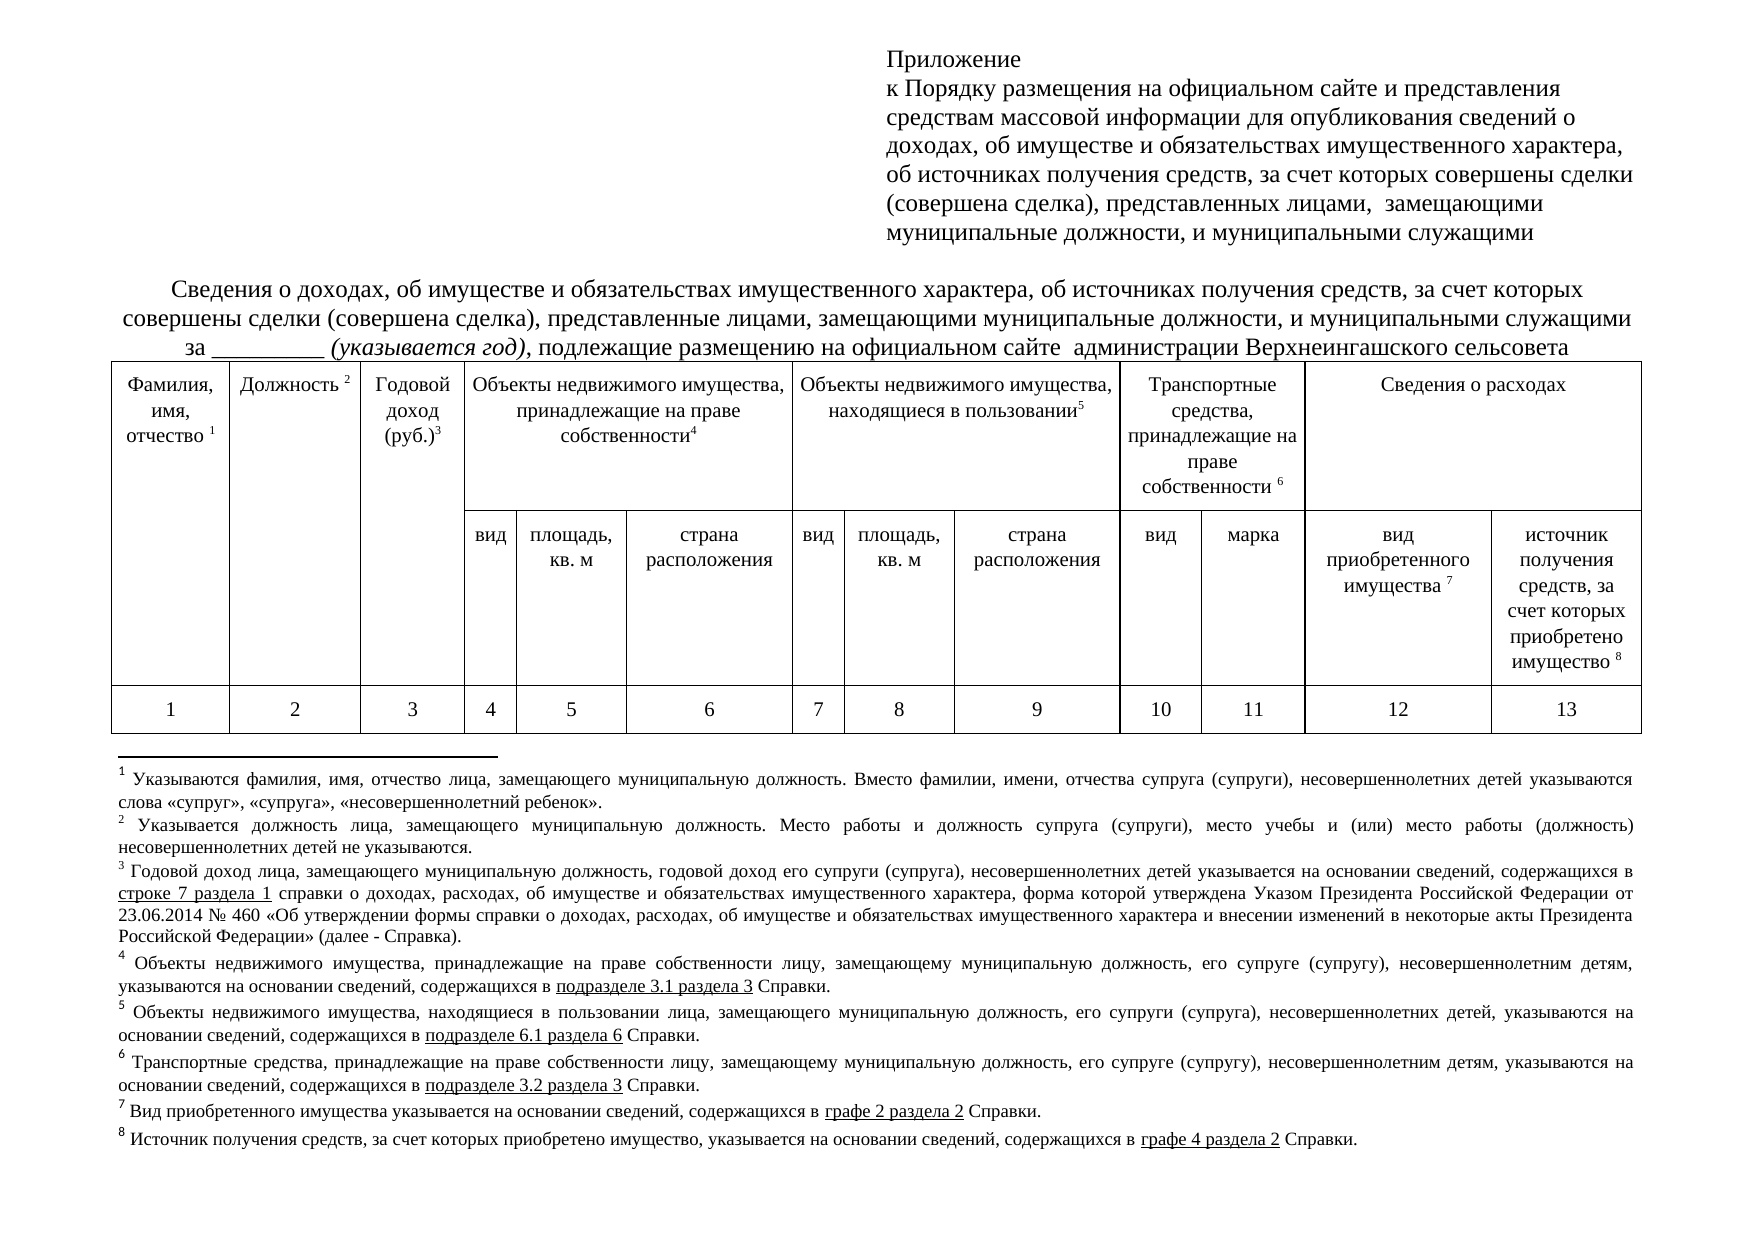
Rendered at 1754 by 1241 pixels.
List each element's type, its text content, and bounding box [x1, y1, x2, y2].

table_cell 9 [955, 686, 1119, 733]
table_cell вид [465, 511, 516, 685]
table_cell 5 [517, 686, 626, 733]
table_cell 13 [1492, 686, 1641, 733]
table_cell 8 [845, 686, 954, 733]
table_cell площадь, кв. м [845, 511, 954, 685]
table_cell вид [1121, 511, 1201, 685]
table_cell 10 [1121, 686, 1201, 733]
table_cell 6 [627, 686, 792, 733]
table_header Объекты недвижимого имущества, находящиеся в пользовании [793, 362, 1119, 510]
table_cell страна расположения [955, 511, 1119, 685]
table_header Объекты недвижимого имущества, принадлежащие на праве собственности [465, 362, 792, 510]
table_header Сведения о расходах [1306, 362, 1641, 510]
table_header Годовой доход (руб.) [361, 362, 464, 685]
table_cell 1 [112, 686, 229, 733]
table_cell источник получения средств, за счет которых приобретено имущество [1492, 511, 1641, 685]
text Приложение [118, 44, 1636, 73]
table_header Фамилия, имя, отчество [112, 362, 229, 685]
text Сведения о доходах, об имуществе и обязательствах имущественного характера, об источниках получения средств, за счет которых совершены сделки (совершена сделка), представленные лицами, замещающими муниципальные должности, и муниципальными служащими за _________ (указывается год), подлежащие размещению на официальном сайте администрации Верхнеингашского сельсовета [118, 274, 1636, 361]
table_header Должность [230, 362, 360, 685]
table_cell 4 [465, 686, 516, 733]
table_cell вид приобретенного имущества [1306, 511, 1491, 685]
table_cell 7 [793, 686, 844, 733]
table_cell 11 [1202, 686, 1304, 733]
table_cell страна расположения [627, 511, 792, 685]
table_cell 2 [230, 686, 360, 733]
table_cell 3 [361, 686, 464, 733]
table_cell марка [1202, 511, 1304, 685]
table_header Транспортные средства, принадлежащие на праве собственности [1121, 362, 1304, 510]
table_cell 12 [1306, 686, 1491, 733]
table_cell площадь, кв. м [517, 511, 626, 685]
table_cell вид [793, 511, 844, 685]
text к Порядку размещения на официальном сайте и представления средствам массовой информации для опубликования сведений о доходах, об имуществе и обязательствах имущественного характера, об источниках получения средств, за счет которых совершены сделки (совершена сделка), представленных лицами, замещающими муниципальные должности, и муниципальными служащими [886, 73, 1636, 246]
